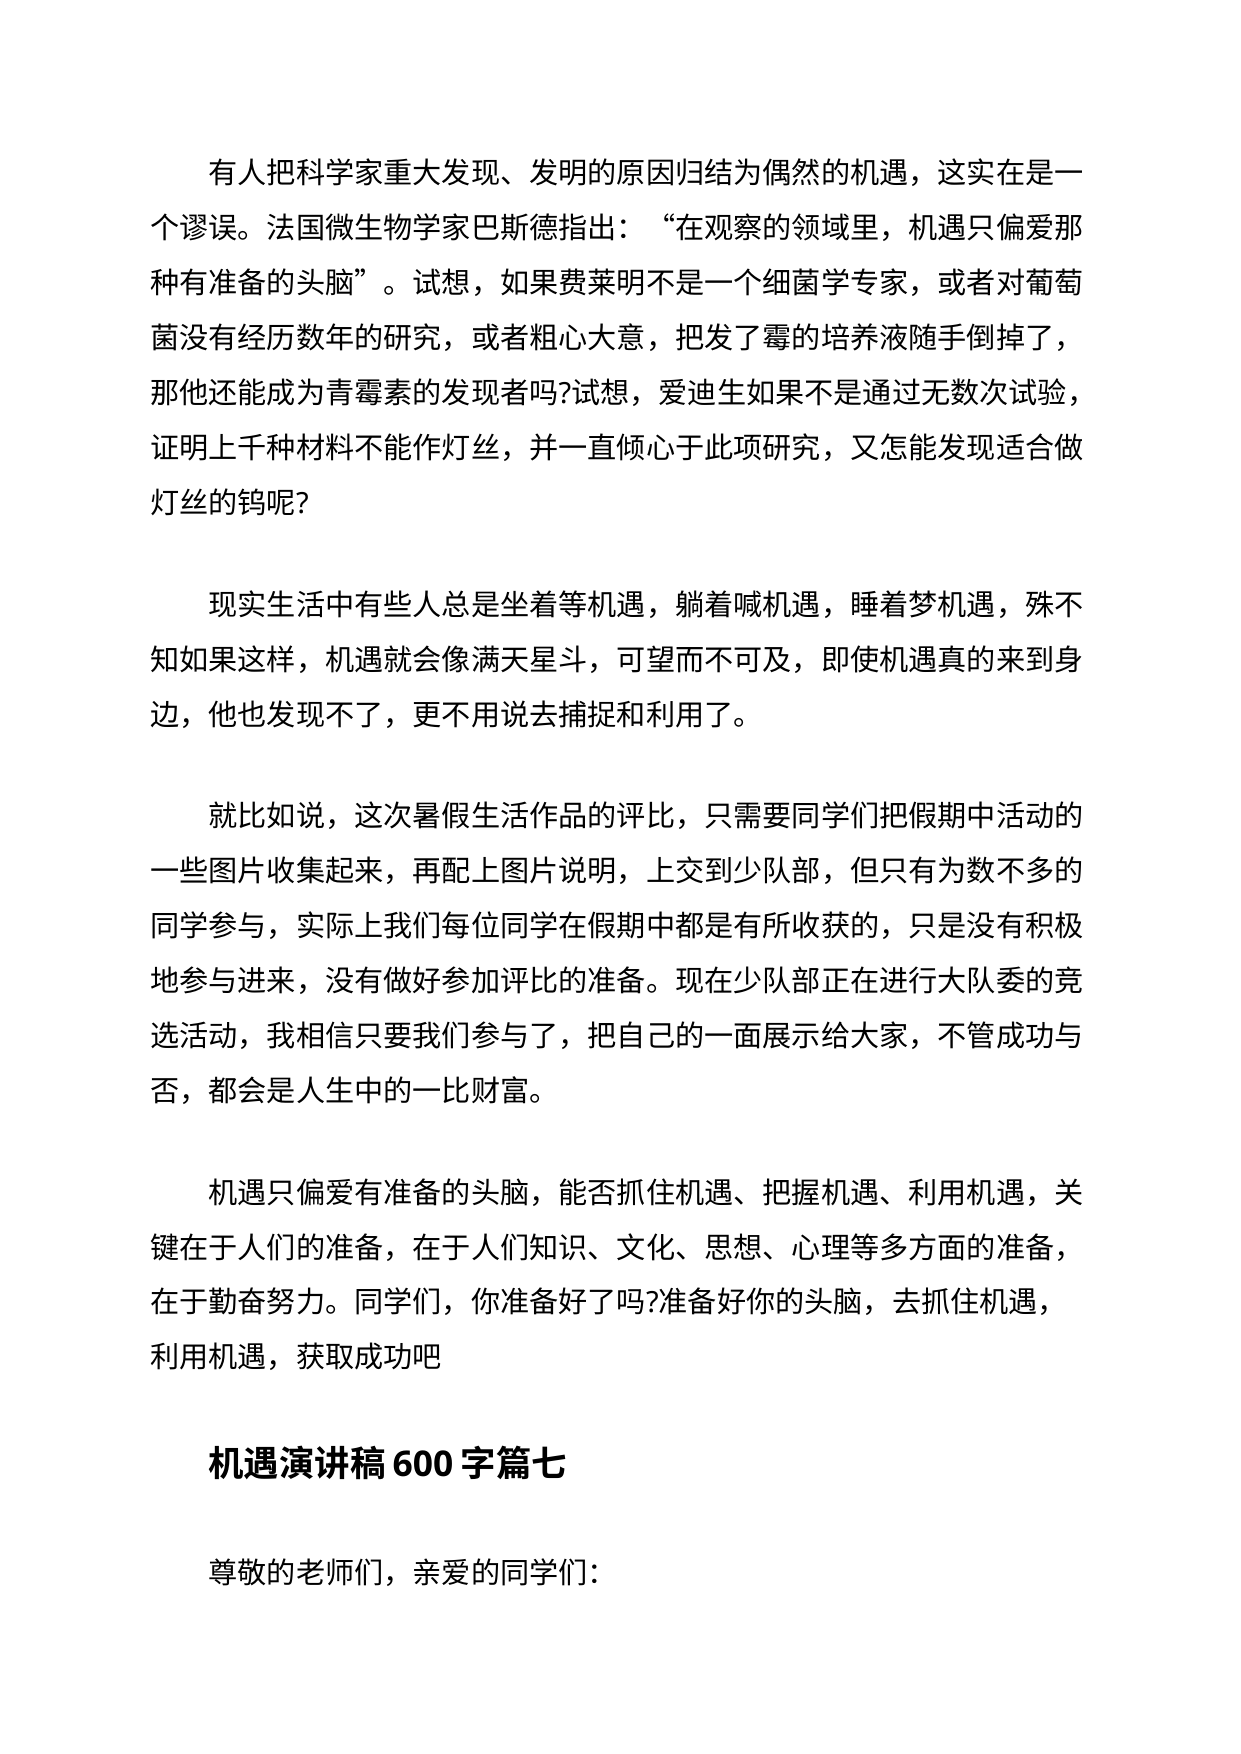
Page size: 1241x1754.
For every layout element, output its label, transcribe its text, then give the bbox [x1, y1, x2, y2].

text 机遇只偏爱有准备的头脑，能否抓住机遇、把握机遇、利用机遇，关键在于人们的准备，在于人们知识、文化、思想、心理等多方面的准备，在于勤奋努力。同学们，你准备好了吗?准备好你的头脑，去抓住机遇，利用机遇，获取成功吧 [150, 1169, 1090, 1376]
text 机遇演讲稿600字篇七 [150, 1436, 1090, 1487]
text 就比如说，这次暑假生活作品的评比，只需要同学们把假期中活动的一些图片收集起来，再配上图片说明，上交到少队部，但只有为数不多的同学参与，实际上我们每位同学在假期中都是有所收获的，只是没有积极地参与进来，没有做好参加评比的准备。现在少队部正在进行大队委的竞选活动，我相信只要我们参与了，把自己的一面展示给大家，不管成功与否，都会是人生中的一比财富。 [150, 793, 1090, 1110]
text 尊敬的老师们，亲爱的同学们： [150, 1549, 1090, 1592]
text 有人把科学家重大发现、发明的原因归结为偶然的机遇，这实在是一个谬误。法国微生物学家巴斯德指出：“在观察的领域里，机遇只偏爱那种有准备的头脑”。试想，如果费莱明不是一个细菌学专家，或者对葡萄菌没有经历数年的研究，或者粗心大意，把发了霉的培养液随手倒掉了，那他还能成为青霉素的发现者吗?试想，爱迪生如果不是通过无数次试验，证明上千种材料不能作灯丝，并一直倾心于此项研究，又怎能发现适合做灯丝的钨呢? [150, 150, 1090, 522]
text 现实生活中有些人总是坐着等机遇，躺着喊机遇，睡着梦机遇，殊不知如果这样，机遇就会像满天星斗，可望而不可及，即使机遇真的来到身边，他也发现不了，更不用说去捕捉和利用了。 [150, 581, 1090, 733]
